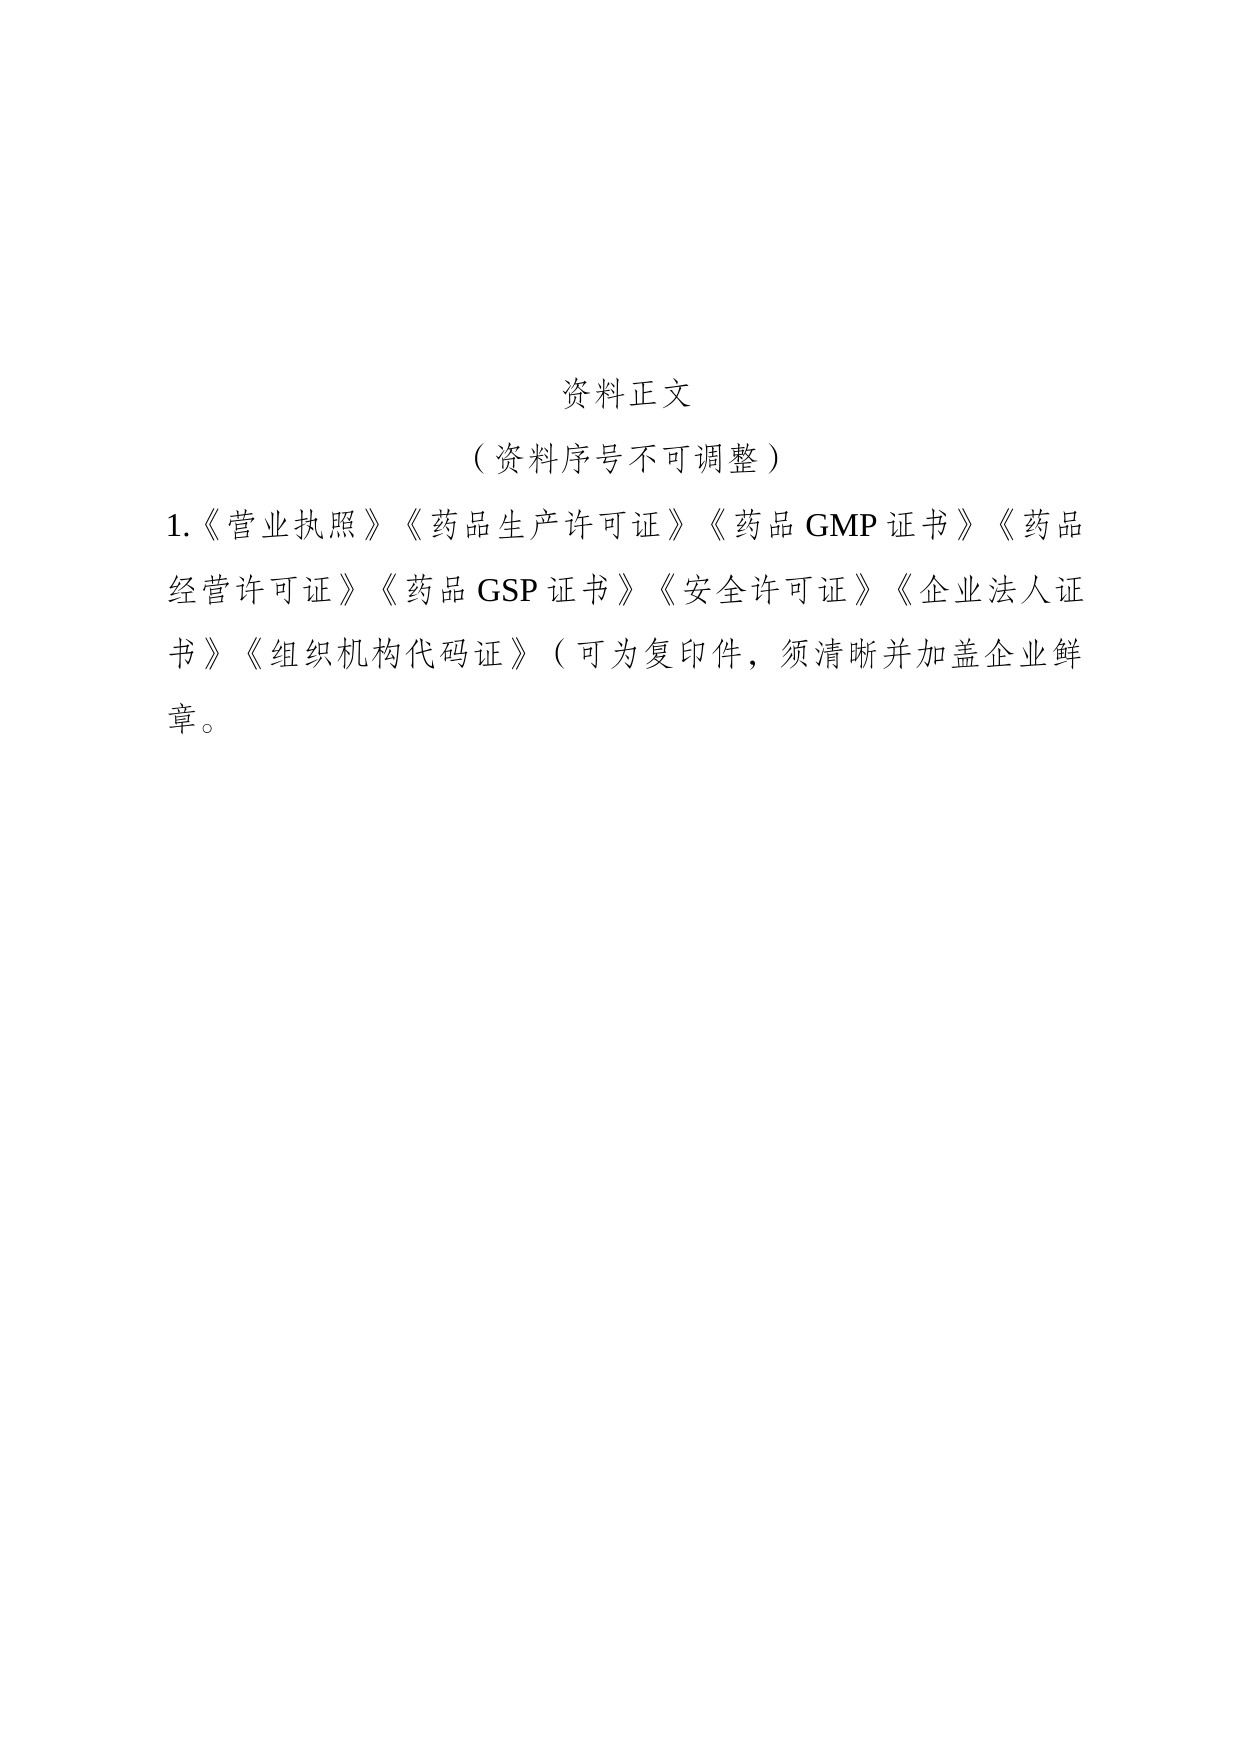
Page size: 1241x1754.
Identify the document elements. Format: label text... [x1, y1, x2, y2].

text 资料正文 [165, 363, 1087, 428]
text 1.《营业执照》《药品生产许可证》《药品GMP证书》《药品经营许可证》《药品GSP证书》《安全许可证》《企业法人证书》《组织机构代码证》（可为复印件，须清晰并加盖企业鲜章。 [165, 493, 1087, 753]
text （资料序号不可调整） [165, 428, 1087, 493]
